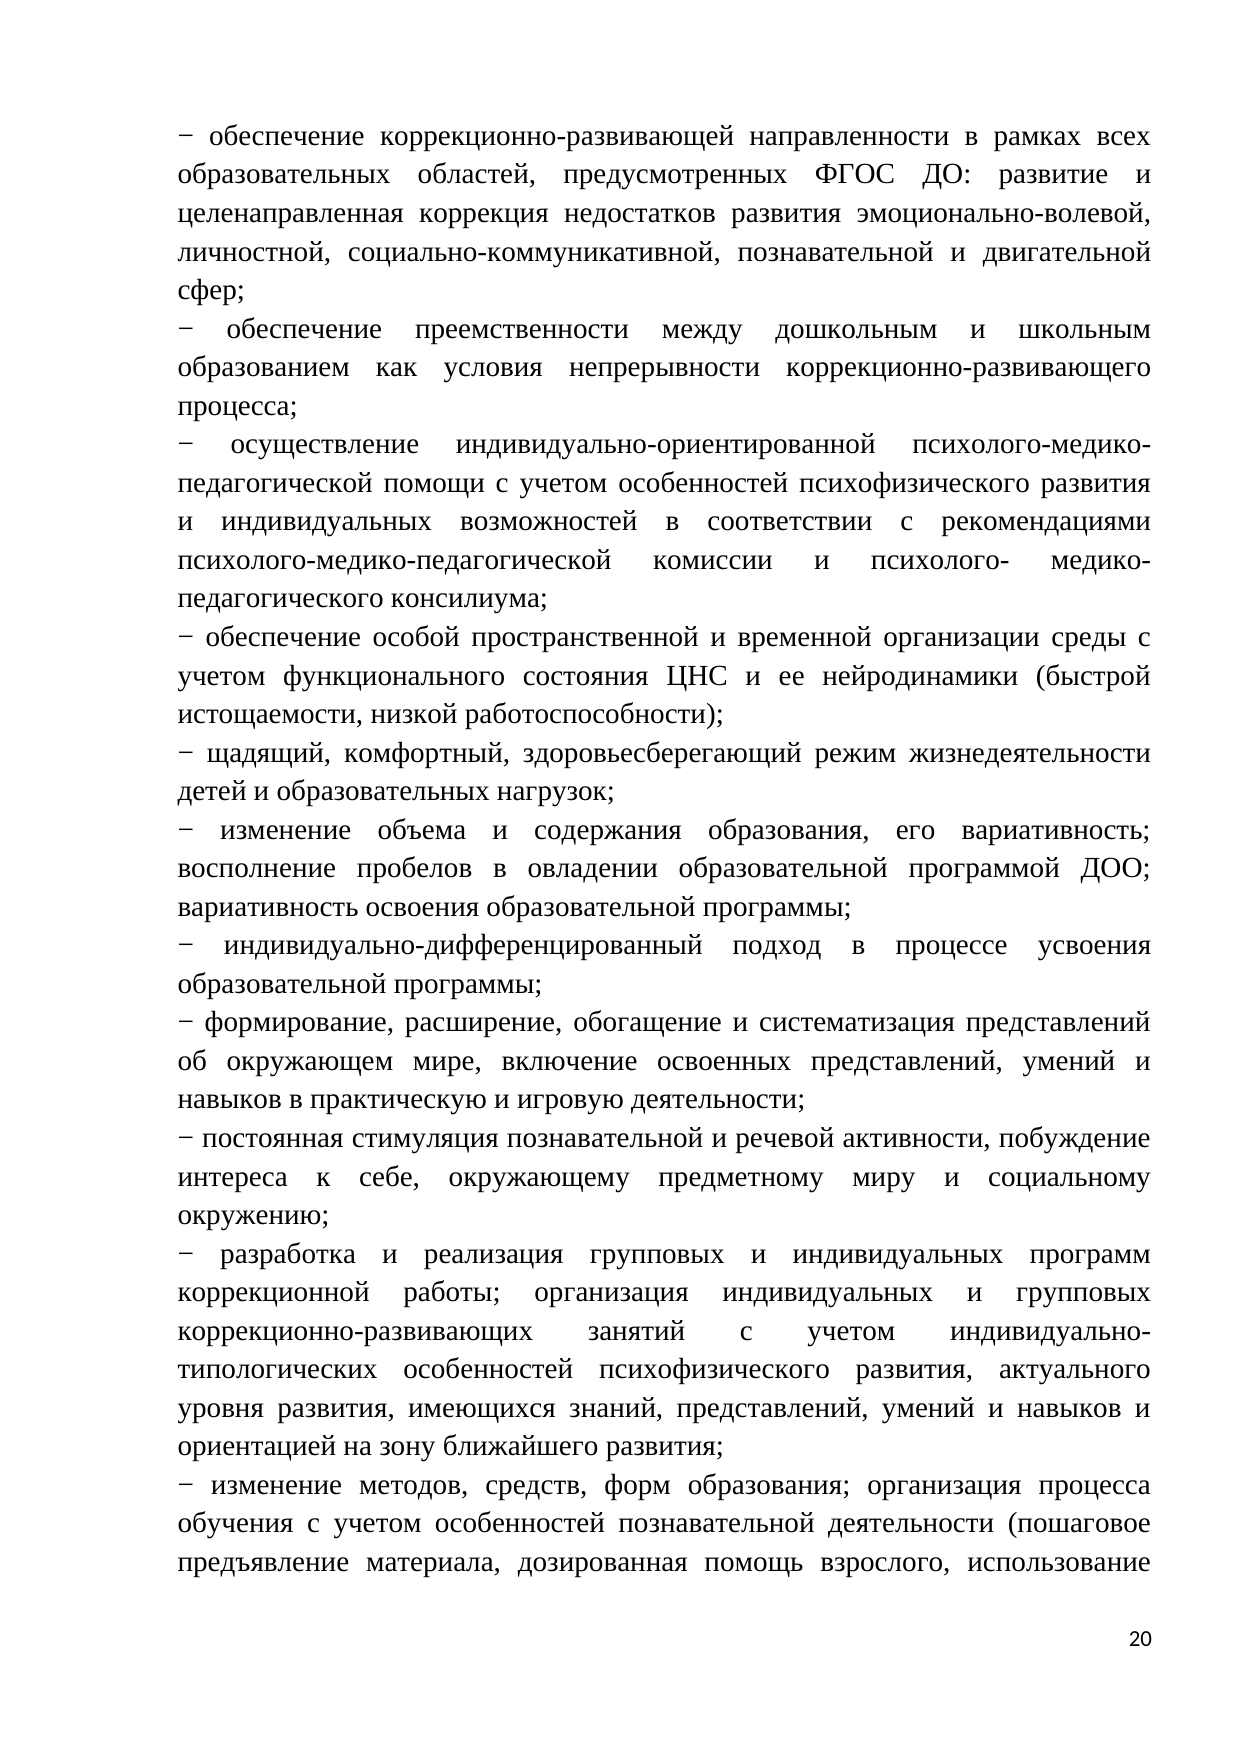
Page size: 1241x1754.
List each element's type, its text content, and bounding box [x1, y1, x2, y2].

text − обеспечение коррекционно-развивающей направленности в рамках всех образовательных областей, предусмотренных ФГОС ДО: развитие и целенаправленная коррекция недостатков развития эмоционально-волевой, личностной, социально-коммуникативной, познавательной и двигательной сфер; [177, 118, 1152, 306]
text − обеспечение особой пространственной и временной организации среды с учетом функционального состояния ЦНС и ее нейродинамики (быстрой истощаемости, низкой работоспособности); [177, 619, 1152, 730]
text − щадящий, комфортный, здоровьесберегающий режим жизнедеятельности детей и образовательных нагрузок; [177, 735, 1152, 807]
text − осуществление индивидуально-ориентированной психолого-медико-педагогической помощи с учетом особенностей психофизического развития и индивидуальных возможностей в соответствии с рекомендациями психолого-медико-педагогической комиссии и психолого- медико- педагогического консилиума; [177, 426, 1152, 614]
text − разработка и реализация групповых и индивидуальных программ коррекционной работы; организация индивидуальных и групповых коррекционно-развивающих занятий с учетом индивидуально-типологических особенностей психофизического развития, актуального уровня развития, имеющихся знаний, представлений, умений и навыков и ориентацией на зону ближайшего развития; [177, 1236, 1152, 1462]
text − формирование, расширение, обогащение и систематизация представлений об окружающем мире, включение освоенных представлений, умений и навыков в практическую и игровую деятельности; [177, 1004, 1152, 1115]
text − индивидуально-дифференцированный подход в процессе усвоения образовательной программы; [177, 927, 1152, 999]
text − изменение объема и содержания образования, его вариативность; восполнение пробелов в овладении образовательной программой ДОО; вариативность освоения образовательной программы; [177, 812, 1152, 922]
text − постоянная стимуляция познавательной и речевой активности, побуждение интереса к себе, окружающему предметному миру и социальному окружению; [177, 1120, 1152, 1231]
text − обеспечение преемственности между дошкольным и школьным образованием как условия непрерывности коррекционно-развивающего процесса; [177, 311, 1152, 421]
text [177, 1467, 1152, 1578]
